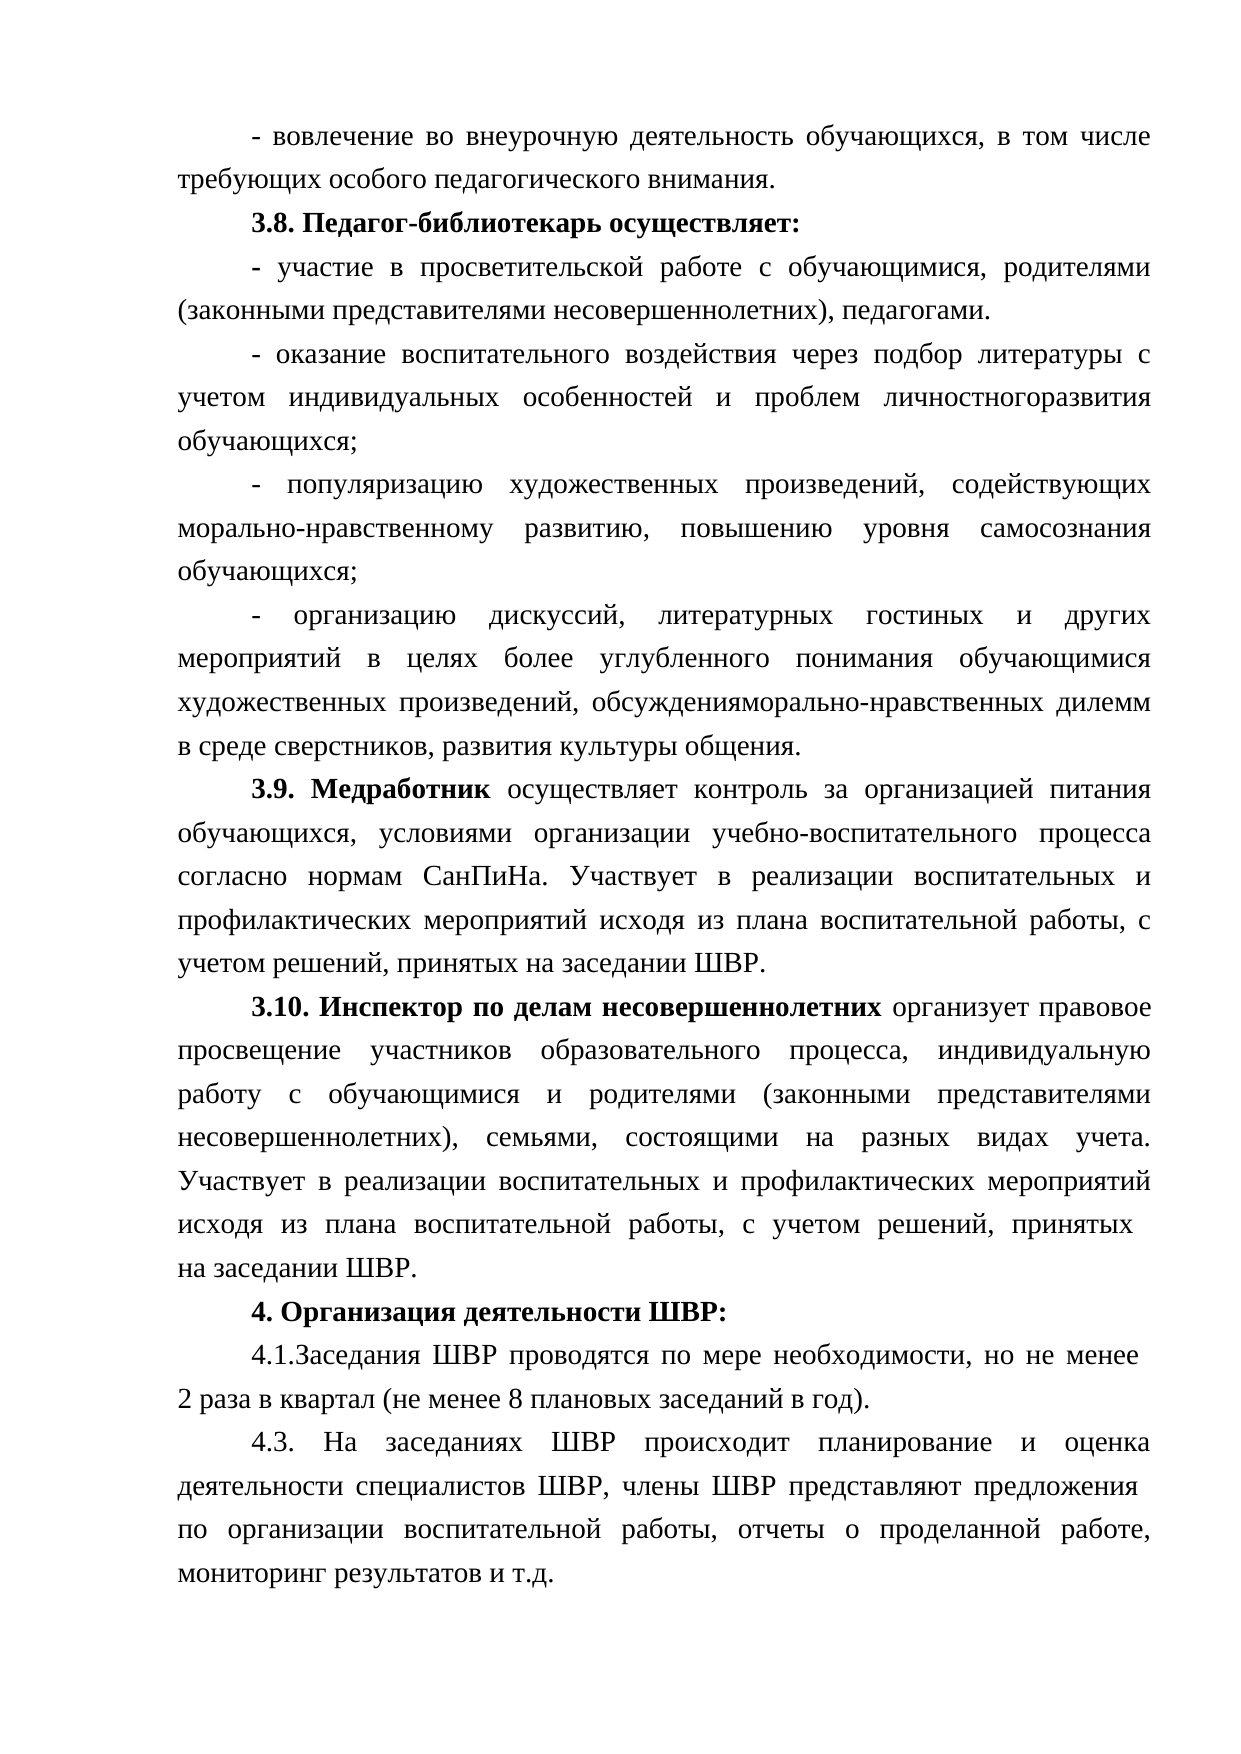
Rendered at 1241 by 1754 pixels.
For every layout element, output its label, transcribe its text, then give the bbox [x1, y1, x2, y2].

list - оказание воспитательного воздействия через подбор литературы с учетом индивидуальных особенностей и проблем личностногоразвития обучающихся; [177, 336, 1152, 456]
list 3.8. Педагог-библиотекарь осуществляет: [177, 205, 1152, 239]
list - участие в просветительской работе с обучающимися, родителями (законными представителями несовершеннолетних), педагогами. [177, 249, 1152, 326]
list - популяризацию художественных произведений, содействующих морально-нравственному развитию, повышению уровня самосознания обучающихся; [177, 466, 1152, 587]
list 3.9. Медработник осуществляет контроль за организацией питания обучающихся, условиями организации учебно-воспитательного процесса согласно нормам СанПиНа. Участвует в реализации воспитательных и профилактических мероприятий исходя из плана воспитательной работы, с учетом решений, принятых на заседании ШВР. [177, 771, 1152, 979]
list - вовлечение во внеурочную деятельность обучающихся, в том числе требующих особого педагогического внимания. [177, 118, 1152, 195]
list - организацию дискуссий, литературных гостиных и других мероприятий в целях более углубленного понимания обучающимися художественных произведений, обсужденияморально-нравственных дилемм в среде сверстников, развития культуры общения. [177, 597, 1152, 761]
list 4.3. На заседаниях ШВР происходит планирование и оценка деятельности специалистов ШВР, члены ШВР представляют предложения по организации воспитательной работы, отчеты о проделанной работе, мониторинг результатов и т.д. [177, 1424, 1152, 1588]
list 4.1.Заседания ШВР проводятся по мере необходимости, но не менее 2 раза в квартал (не менее 8 плановых заседаний в год). [177, 1337, 1152, 1414]
list 4. Организация деятельности ШВР: [177, 1294, 1152, 1327]
list 3.10. Инспектор по делам несовершеннолетних организует правовое просвещение участников образовательного процесса, индивидуальную работу с обучающимися и родителями (законными представителями несовершеннолетних), семьями, состоящими на разных видах учета. Участвует в реализации воспитательных и профилактических мероприятий исходя из плана воспитательной работы, с учетом решений, принятых на заседании ШВР. [177, 989, 1152, 1284]
